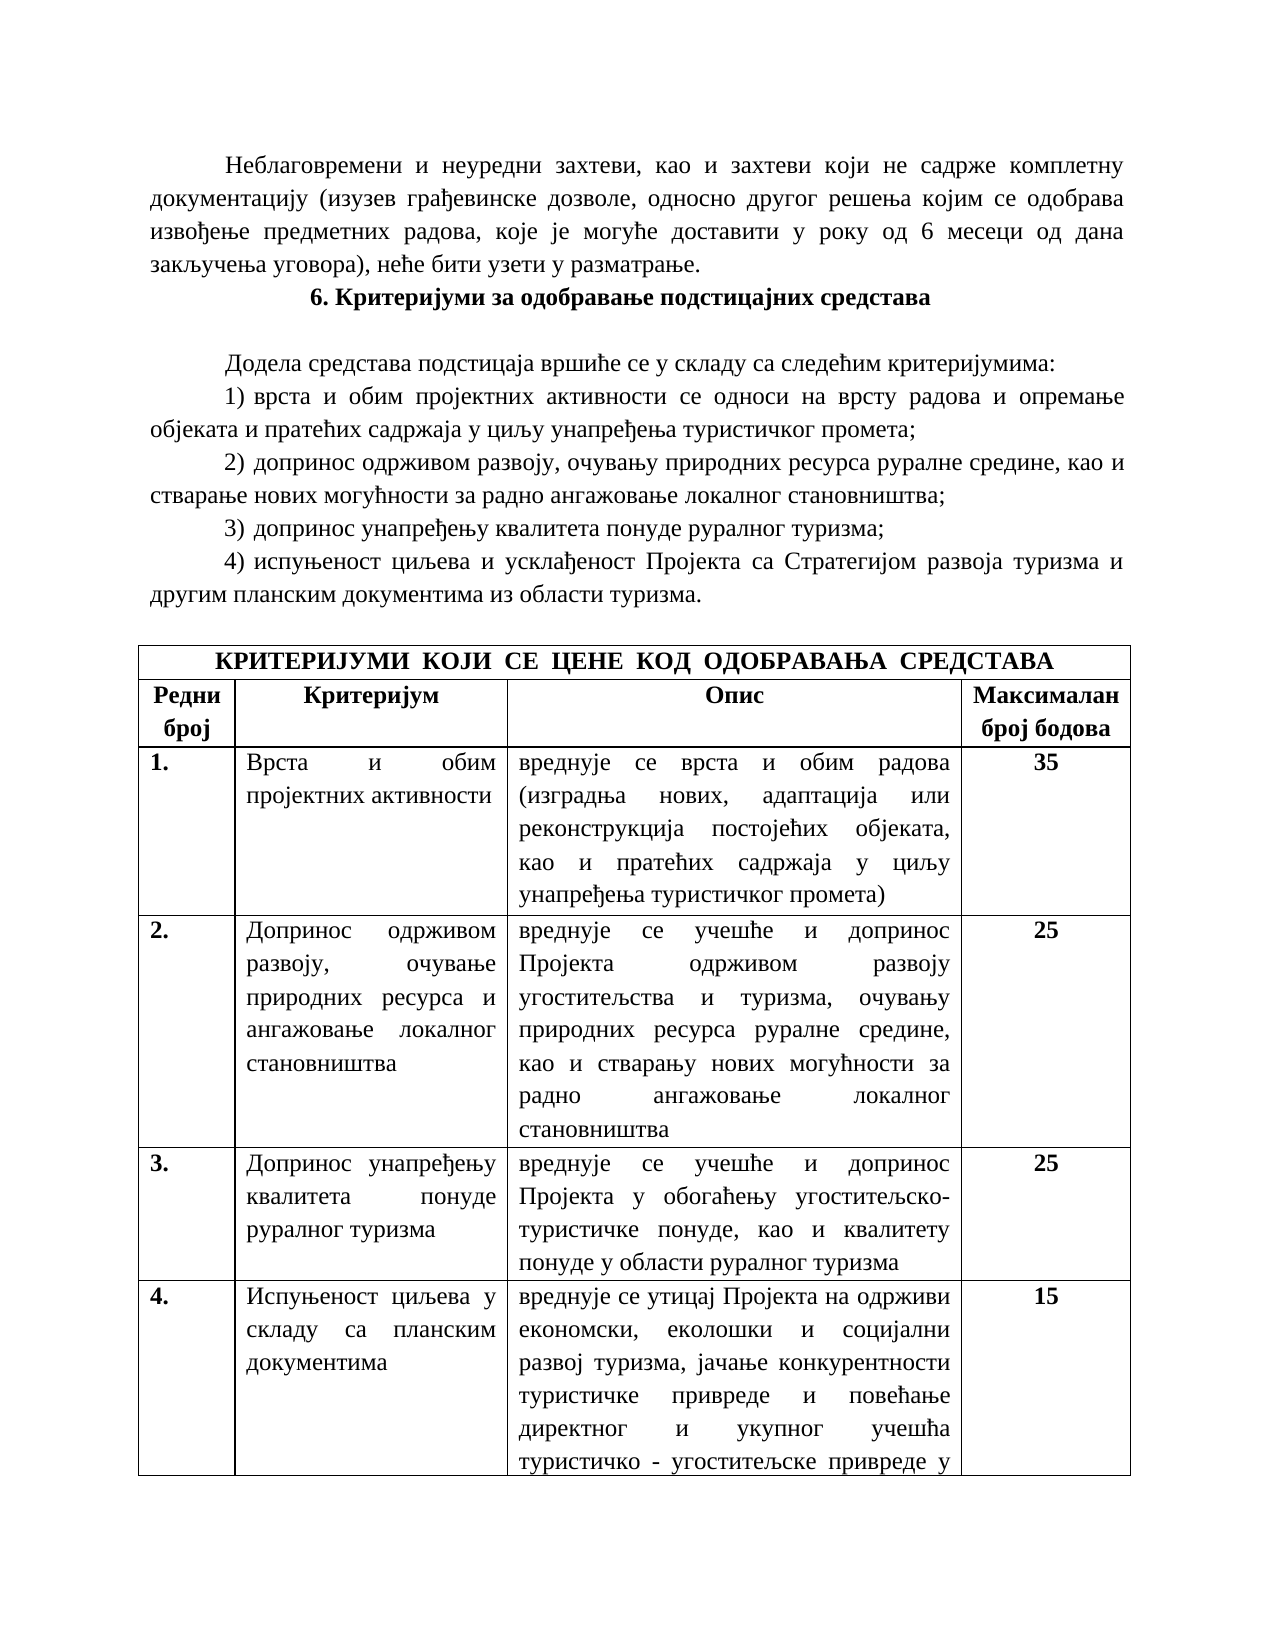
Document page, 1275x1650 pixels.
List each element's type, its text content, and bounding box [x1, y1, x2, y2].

table_cell вреднује се учешће и допринос Пројекта у обогаћењу угоститељско-туристичке понуде, као и квалитету понуде у области руралног туризма [508, 1148, 961, 1280]
table_cell вреднује се врста и обим радова (изградња нових, адаптација или реконструкција постојећих објеката, као и пратећих садржаја у циљу унапређења туристичког промета) [508, 748, 961, 914]
table_cell вреднује се учешће и допринос Пројекта одрживом развоју угоститељства и туризма, очувању природних ресурса руралне средине, као и стварању нових могућности за радно ангажовање локалног становништва [508, 916, 961, 1147]
table_cell Допринос унапређењу квалитета понуде руралног туризма [236, 1148, 507, 1280]
text Неблаговремени и неуредни захтеви, као и захтеви који не садрже комплетну документацију (изузев грађевинске дозволе, односно другог решења којим се одобрава извођење предметних радова, које је могуће доставити у року од 6 месеци од дана закључења уговора), неће бити узети у разматрање. [150, 150, 1125, 278]
list допринос одрживом развоју, очувању природних ресурса руралне средине, као и стварање нових могућности за радно ангажовање локалног становништва; [150, 447, 1124, 509]
list допринос унапређењу квалитета понуде руралног туризма; [224, 513, 1124, 542]
text Додела средстава подстицаја вршиће се у складу са следећим критеријумима: [150, 348, 1091, 377]
table_cell Критеријум [236, 680, 507, 746]
list врста и обим пројектних активности се односи на врсту радова и опремање објеката и пратећих садржаја у циљу унапређења туристичког промета; [150, 381, 1124, 443]
table_cell Врста и обим пројектних активности [236, 748, 507, 914]
text 6. Критеријуми за одобравање подстицајних средстава [150, 282, 1091, 311]
table_cell 3. [139, 1148, 234, 1280]
table_cell Максималан број бодова [962, 680, 1130, 746]
table_cell 1. [139, 748, 234, 914]
table_cell 25 [962, 1148, 1130, 1280]
table_cell Опис [508, 680, 961, 746]
table_header КРИТЕРИЈУМИ КОЈИ СЕ ЦЕНЕ КОД ОДОБРАВАЊА СРЕДСТАВА [139, 646, 1130, 679]
table_cell Редни број [139, 680, 234, 746]
table_cell Допринос одрживом развоју, очување природних ресурса и ангажовање локалног становништва [236, 916, 507, 1147]
table_cell 25 [962, 916, 1130, 1147]
list испуњеност циљева и усклађеност Пројекта са Стратегијом развоја туризма и другим планским документима из области туризма. [150, 546, 1124, 608]
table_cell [236, 1281, 507, 1475]
table_cell 35 [962, 748, 1130, 914]
table_cell 15 [962, 1281, 1130, 1475]
table_cell 2. [139, 916, 234, 1147]
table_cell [508, 1281, 961, 1475]
table_cell 4. [139, 1281, 234, 1475]
